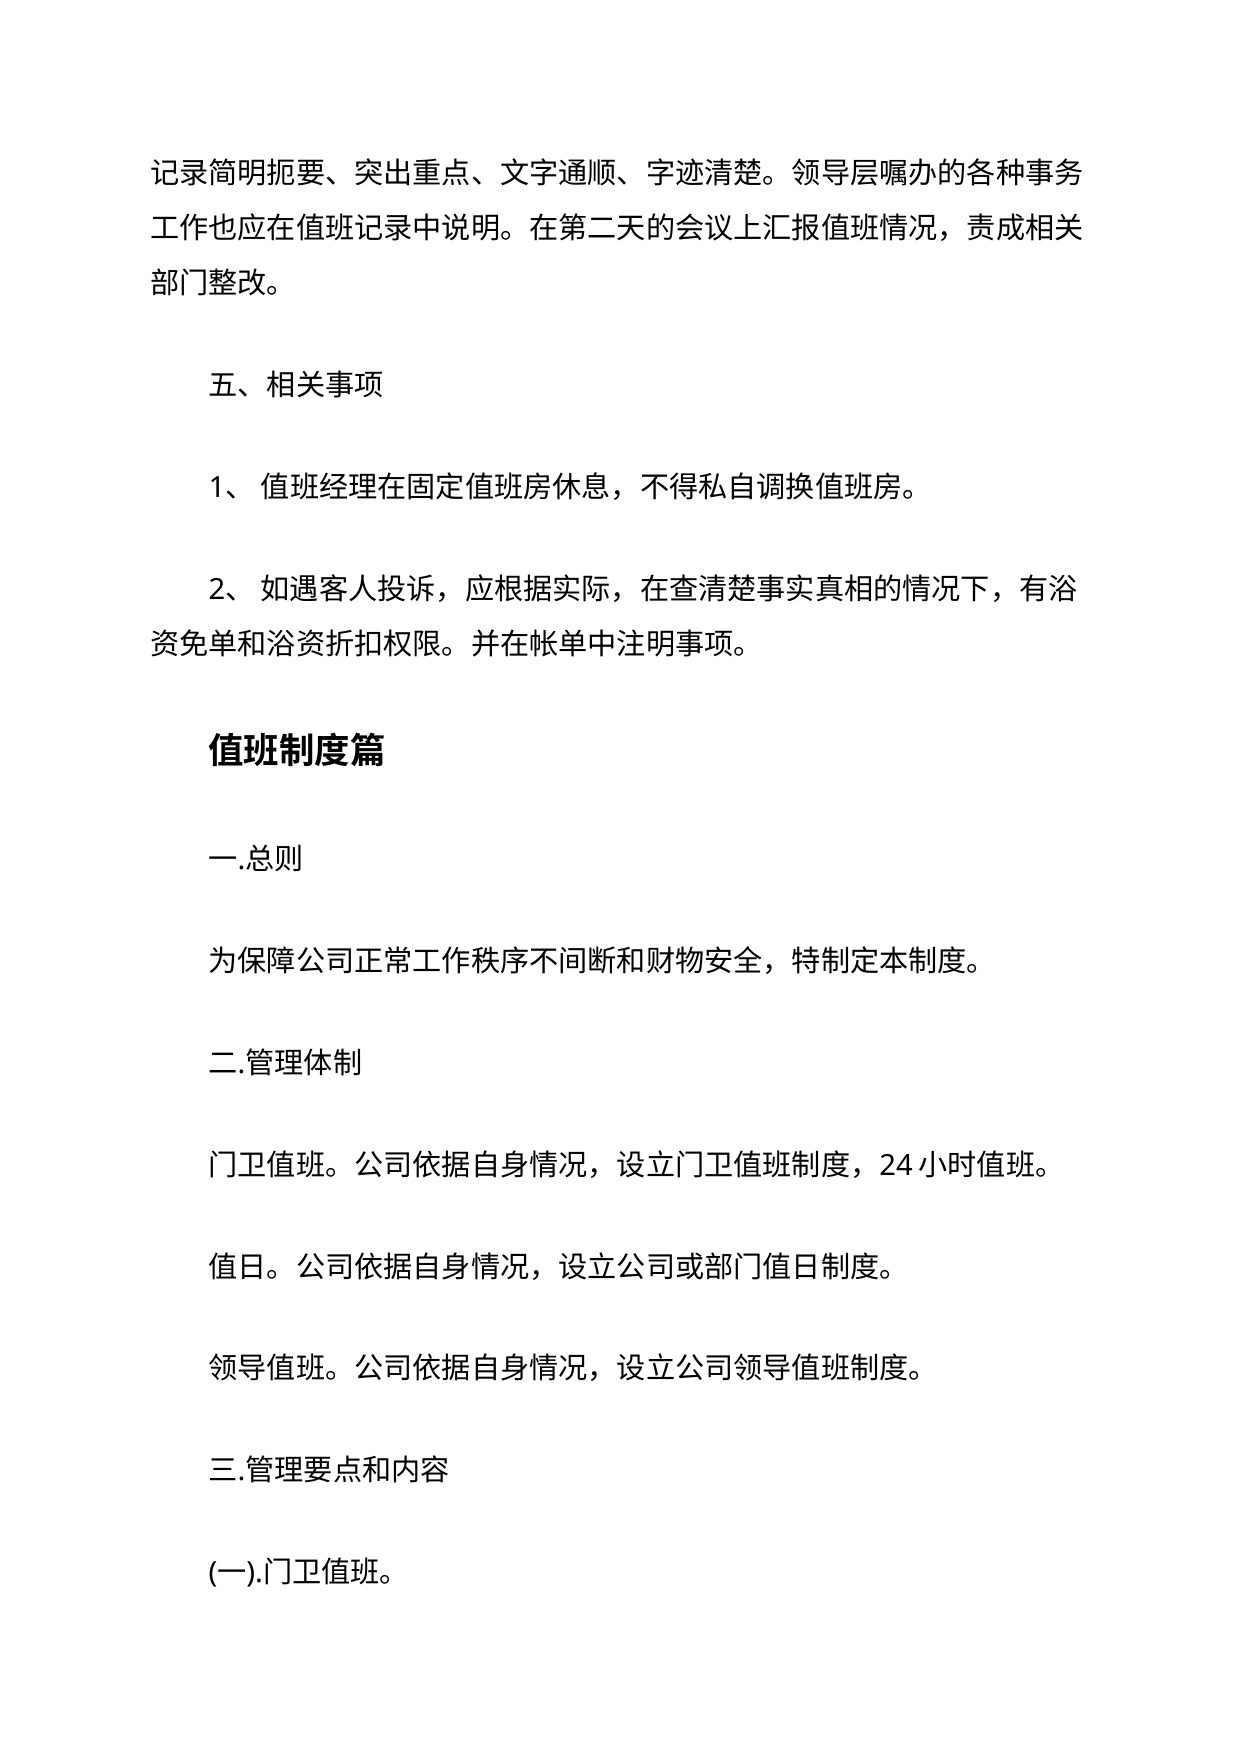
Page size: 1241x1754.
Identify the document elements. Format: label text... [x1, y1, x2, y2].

text 五、相关事项 [150, 362, 1090, 404]
text 门卫值班。公司依据自身情况，设立门卫值班制度，24小时值班。 [150, 1141, 1090, 1184]
text 值班制度篇 [150, 722, 1090, 773]
text (一).门卫值班。 [150, 1549, 1090, 1591]
text 领导值班。公司依据自身情况，设立公司领导值班制度。 [150, 1345, 1090, 1387]
text 2、 如遇客人投诉，应根据实际，在查清楚事实真相的情况下，有浴资免单和浴资折扣权限。并在帐单中注明事项。 [150, 565, 1090, 663]
text 三.管理要点和内容 [150, 1447, 1090, 1489]
text 1、 值班经理在固定值班房休息，不得私自调换值班房。 [150, 463, 1090, 506]
text 二.管理体制 [150, 1039, 1090, 1082]
text 为保障公司正常工作秩序不间断和财物安全，特制定本制度。 [150, 937, 1090, 980]
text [150, 150, 1090, 302]
text 一.总则 [150, 836, 1090, 878]
text 值日。公司依据自身情况，设立公司或部门值日制度。 [150, 1243, 1090, 1286]
